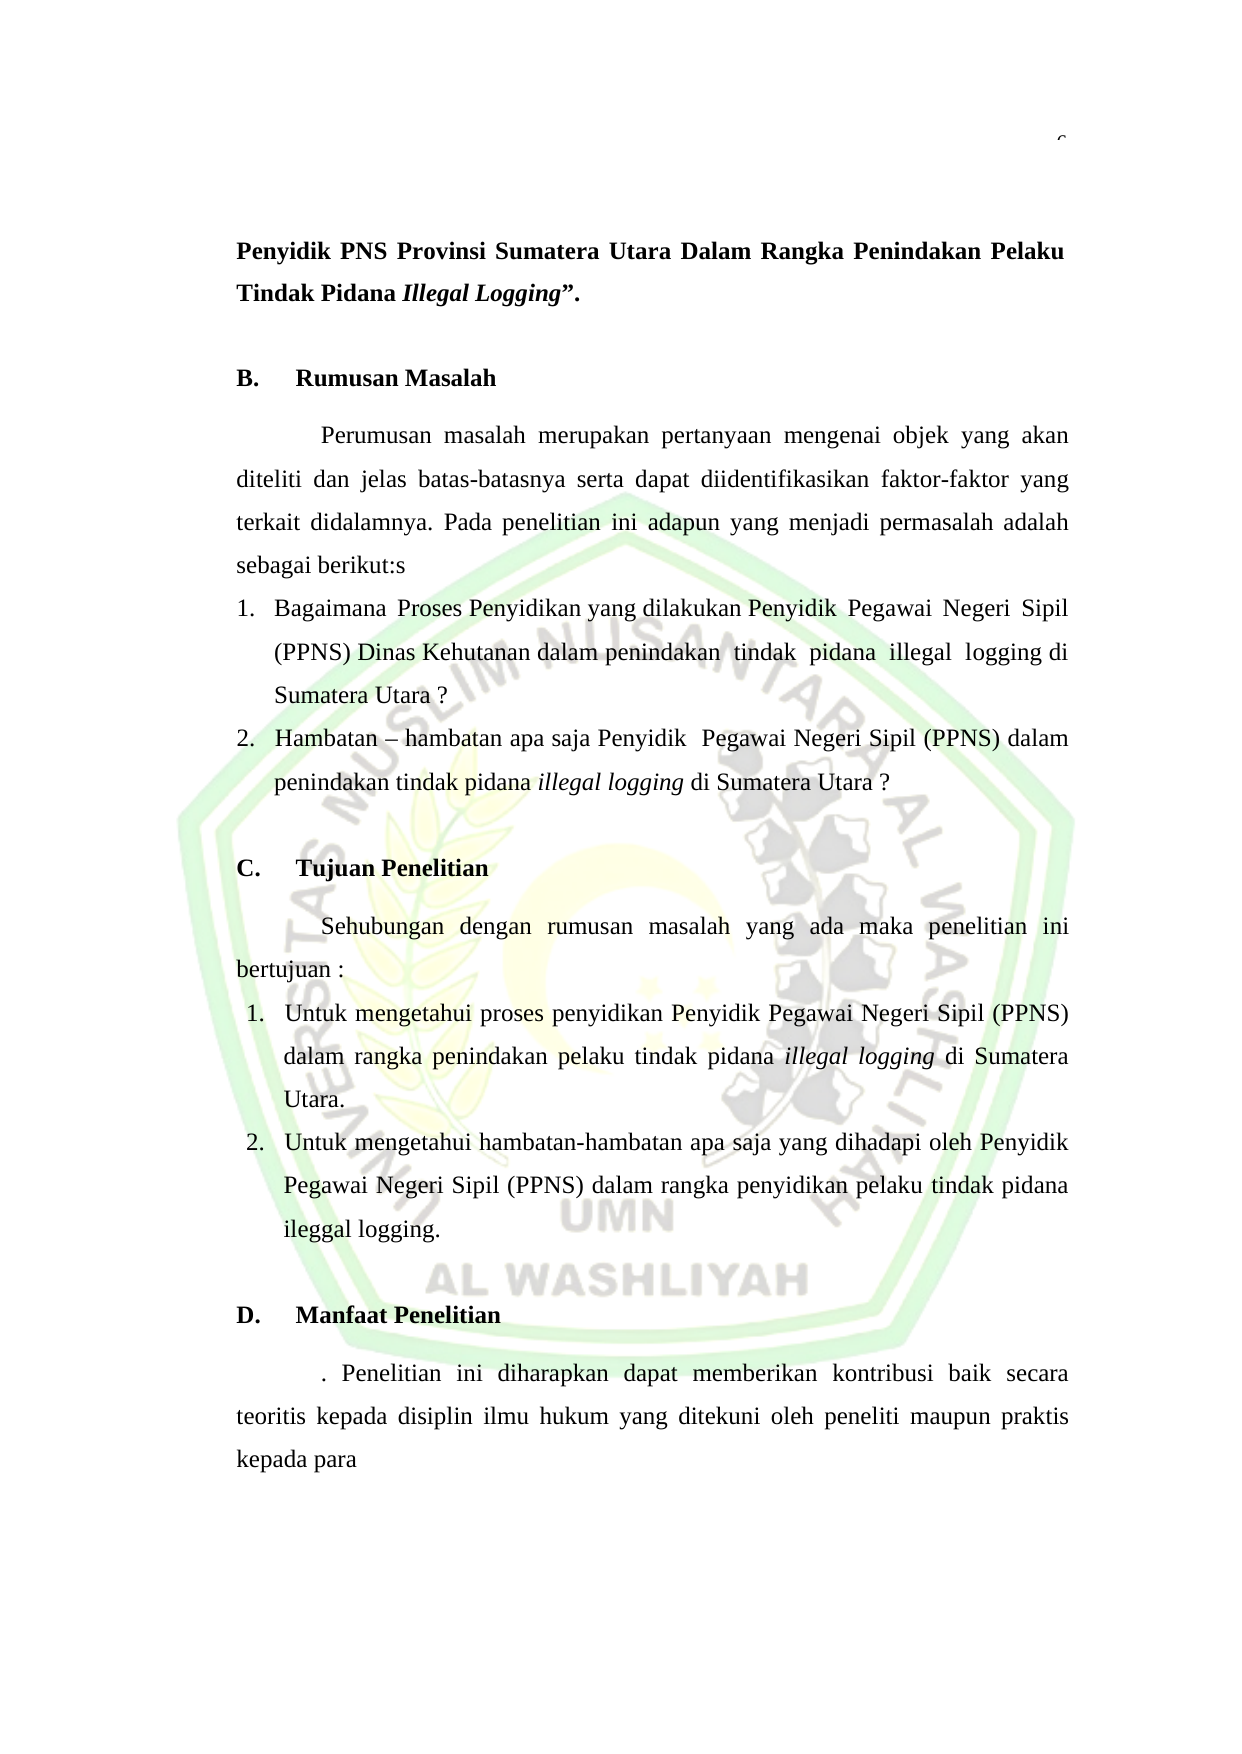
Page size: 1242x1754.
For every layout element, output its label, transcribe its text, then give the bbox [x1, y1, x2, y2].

text 2. Hambatan – hambatan apa saja Penyidik Pegawai Negeri Sipil (PPNS) dalam penindakan tindak pidana illegal logging di Sumatera Utara ? [236, 723, 1068, 795]
text 1. Bagaimana Proses Penyidikan yang dilakukan Penyidik Pegawai Negeri Sipil (PPNS) Dinas Kehutanan dalam penindakan tindak pidana illegal logging di Sumatera Utara ? [236, 593, 1069, 708]
text B. Rumusan Masalah [236, 363, 1077, 392]
text C. Tujuan Penelitian [236, 853, 1077, 882]
text . Penelitian ini diharapkan dapat memberikan kontribusi baik secara teoritis kepada disiplin ilmu hukum yang ditekuni oleh peneliti maupun praktis kepada para [236, 1358, 1069, 1473]
text 1. Untuk mengetahui proses penyidikan Penyidik Pegawai Negeri Sipil (PPNS) dalam rangka penindakan pelaku tindak pidana illegal logging di Sumatera Utara. [246, 998, 1069, 1113]
text Penyidik PNS Provinsi Sumatera Utara Dalam Rangka Penindakan Pelaku [236, 236, 1077, 264]
text Sehubungan dengan rumusan masalah yang ada maka penelitian ini bertujuan : [236, 911, 1069, 983]
text D. Manfaat Penelitian [236, 1301, 1077, 1329]
text 2. Untuk mengetahui hambatan-hambatan apa saja yang dihadapi oleh Penyidik Pegawai Negeri Sipil (PPNS) dalam rangka penyidikan pelaku tindak pidana ileggal logging. [246, 1127, 1069, 1242]
text Tindak Pidana Illegal Logging”. [236, 278, 1077, 307]
text Perumusan masalah merupakan pertanyaan mengenai objek yang akan diteliti dan jelas batas-batasnya serta dapat diidentifikasikan faktor-faktor yang terkait didalamnya. Pada penelitian ini adapun yang menjadi permasalah adalah sebagai berikut:s [236, 421, 1069, 579]
